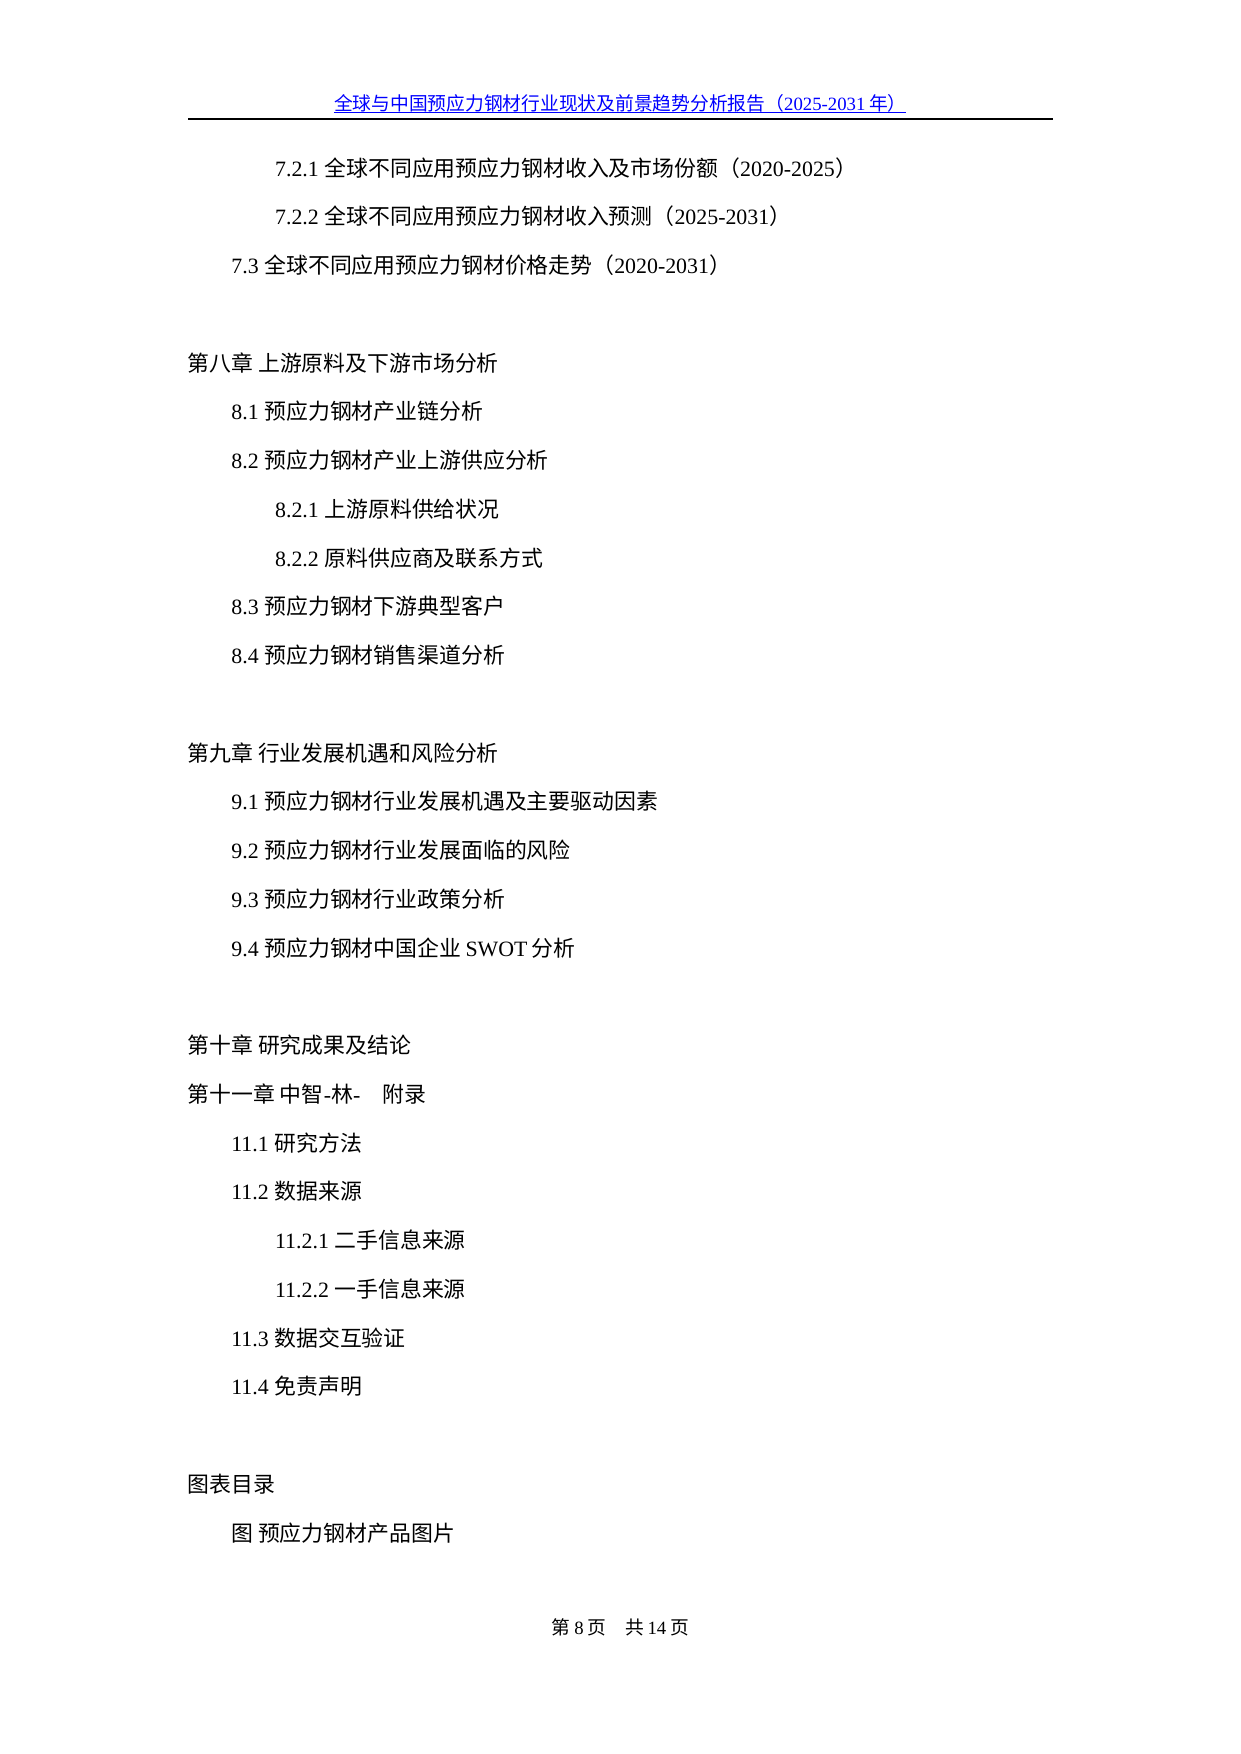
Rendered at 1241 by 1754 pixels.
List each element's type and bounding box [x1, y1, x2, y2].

text [187, 150, 1053, 1548]
